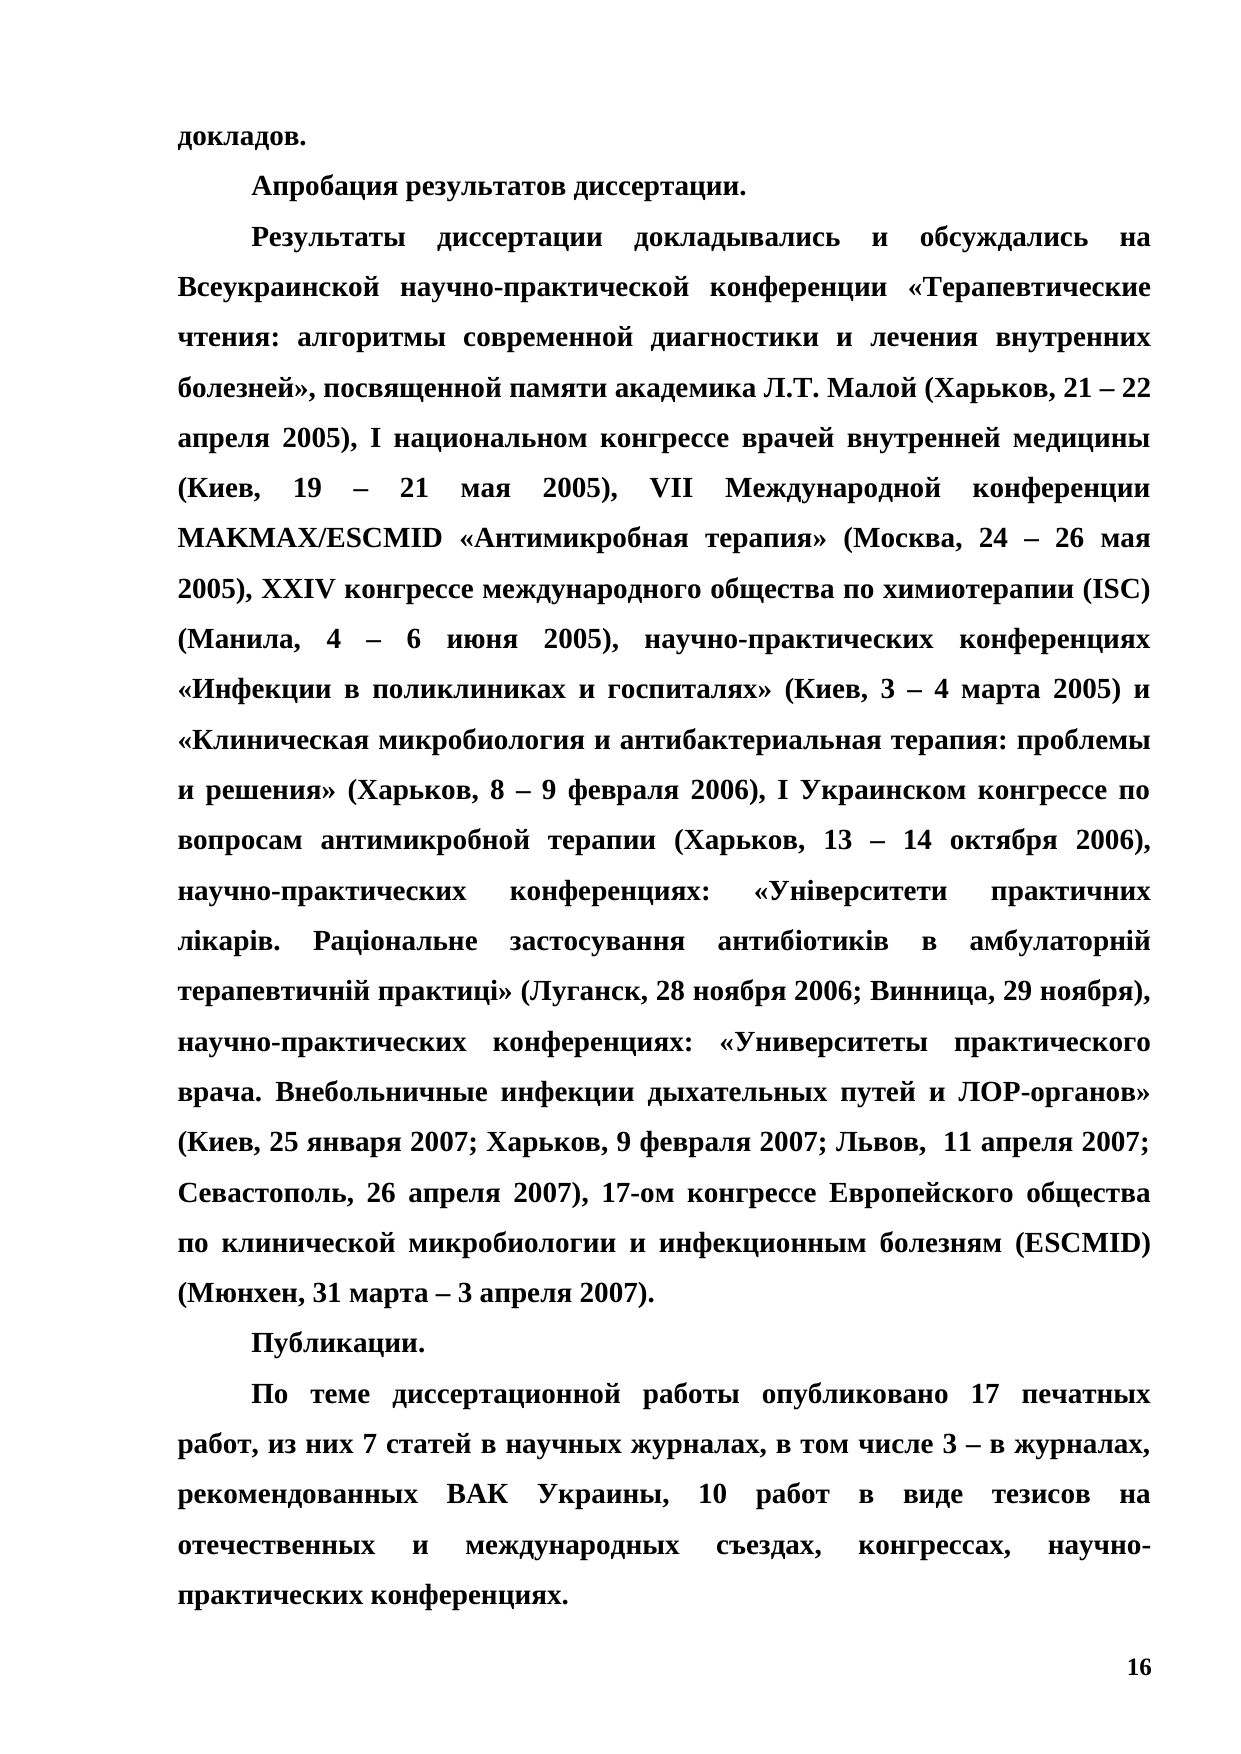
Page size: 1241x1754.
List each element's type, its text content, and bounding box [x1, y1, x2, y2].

text По теме диссертационной работы опубликовано 17 печатных работ, из них 7 статей в научных журналах, в том числе 3 – в журналах, рекомендованных ВАК Украины, 10 работ в виде тезисов на отечественных и международных съездах, конгрессах, научно-практических конференциях. [177, 1376, 1152, 1611]
text Результаты диссертации докладывались и обсуждались на Всеукраинской научно-практической конференции «Терапевтические чтения: алгоритмы современной диагностики и лечения внутренних болезней», посвященной памяти академика Л.Т. Малой (Харьков, 21 – 22 апреля 2005), І национальном конгрессе врачей внутренней медицины (Киев, 19 – 21 мая 2005), VII Международной конференции MAKMAX/ESCMID «Антимикробная терапия» (Москва, 24 – 26 мая 2005), XXIV конгрессе международного общества по химиотерапии (ISC) (Манила, 4 – 6 июня 2005), научно-практических конференциях «Инфекции в поликлиниках и госпиталях» (Киев, 3 – 4 марта 2005) и «Клиническая микробиология и антибактериальная терапия: проблемы и решения» (Харьков, 8 – 9 февраля 2006), І Украинском конгрессе по вопросам антимикробной терапии (Харьков, 13 – 14 октября 2006), научно-практических конференциях: «Університети практичних лікарів. Раціональне застосування антибіотиків в амбулаторній терапевтичній практиці» (Луганск, 28 ноября 2006; Винница, 29 ноября), научно-практических конференциях: «Университеты практического врача. Внебольничные инфекции дыхательных путей и ЛОР-органов» (Киев, 25 января 2007; Харьков, 9 февраля 2007; Львов, 11 апреля 2007; Севастополь, 26 апреля 2007), 17-ом конгрессе Европейского общества по клинической микробиологии и инфекционным болезням (ESCMID) (Мюнхен, 31 марта – 3 апреля 2007). [177, 219, 1152, 1309]
text Апробация результатов диссертации. [177, 168, 1152, 202]
text Публикации. [177, 1326, 1152, 1359]
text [177, 118, 1152, 152]
